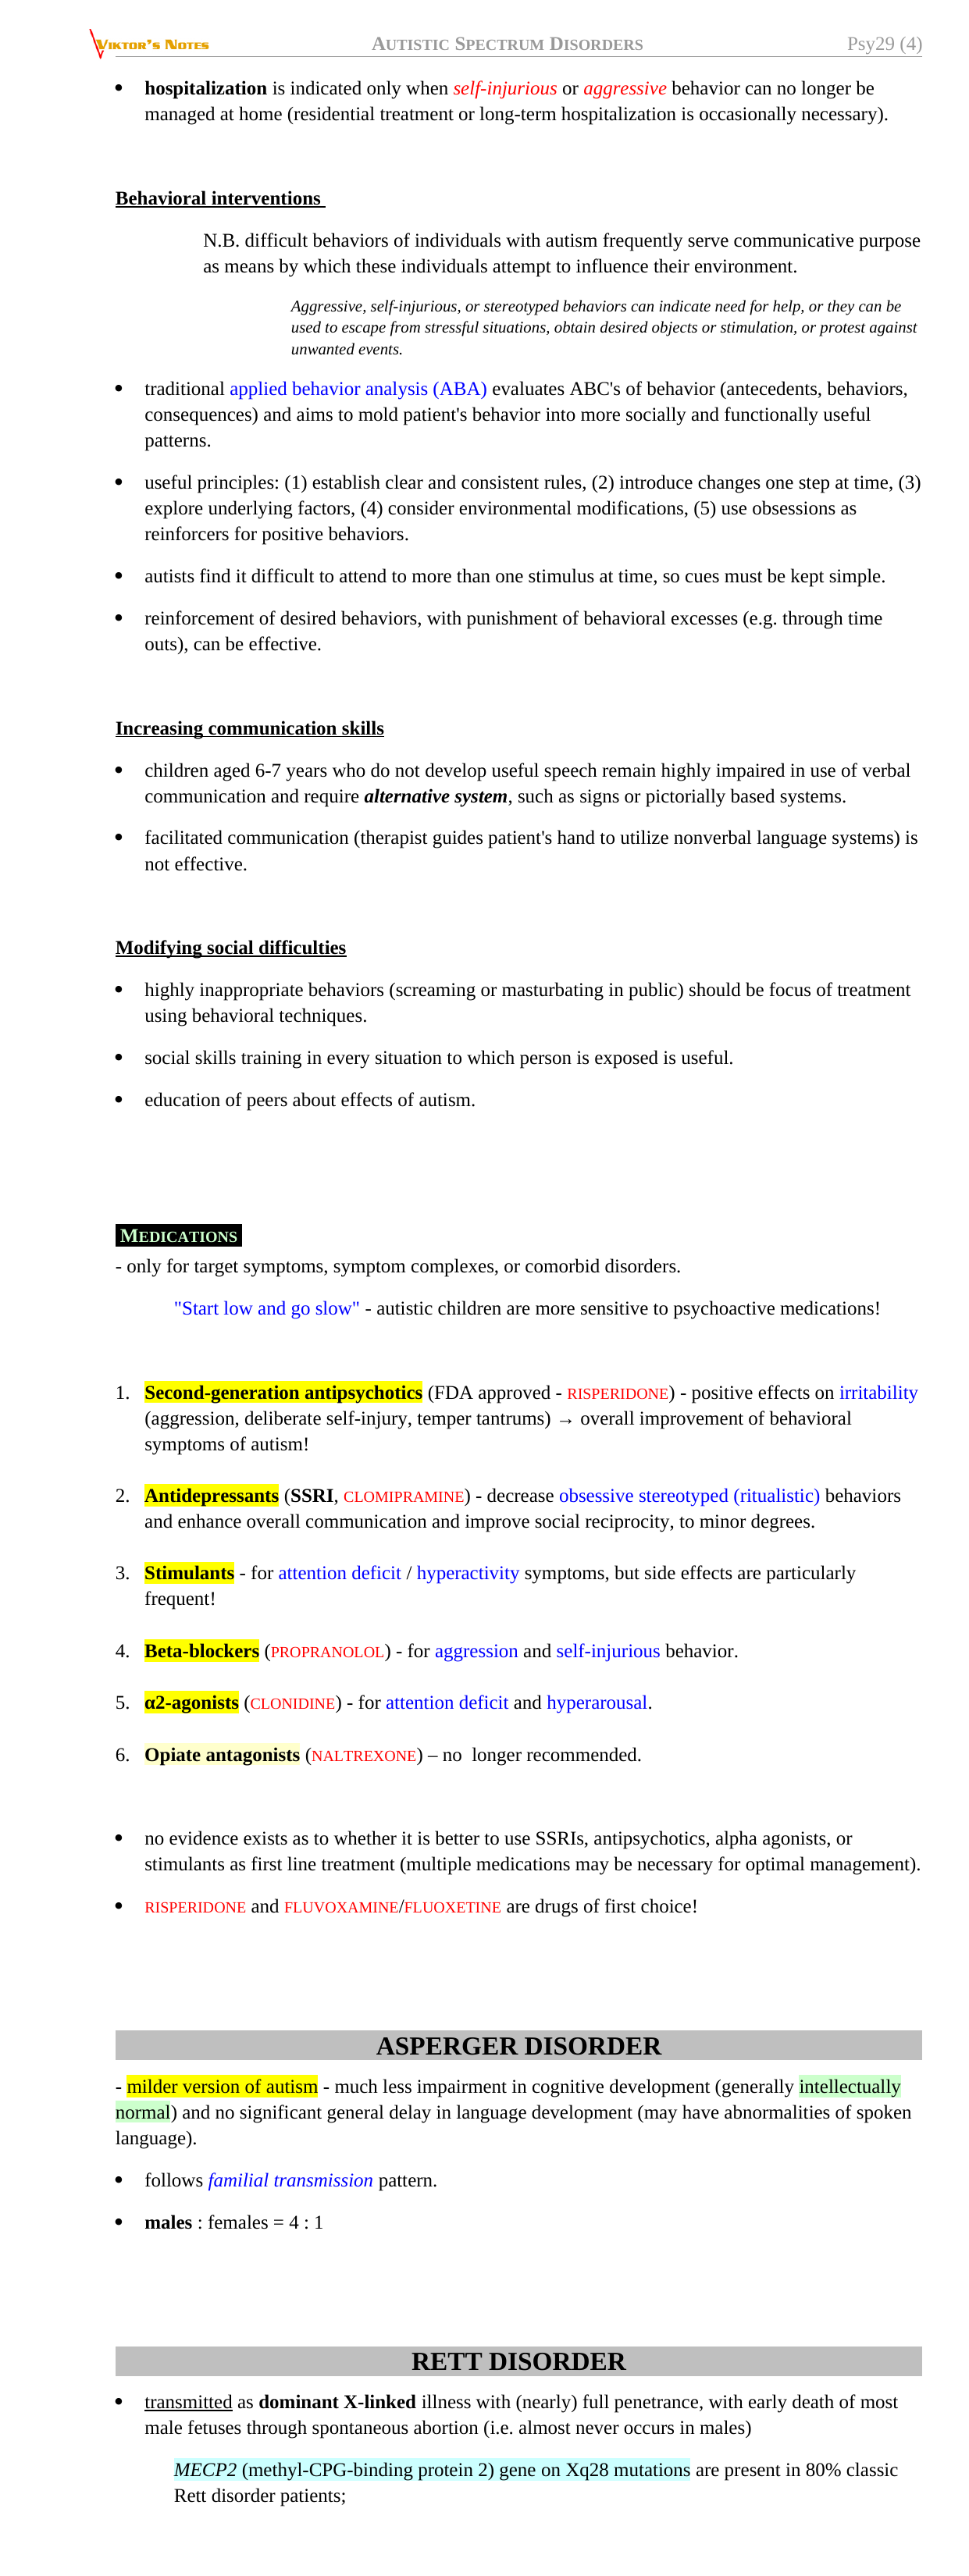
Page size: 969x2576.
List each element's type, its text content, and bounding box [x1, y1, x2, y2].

list highly inappropriate behaviors (screaming or masturbating in public) should be focus of treatment using behavioral techniques. [116, 978, 922, 1026]
list social skills training in every situation to which person is exposed is useful. [116, 1046, 922, 1069]
text Asperger disorder [116, 2030, 922, 2060]
list risperidone and fluvoxamine/fluoxetine are drugs of first choice! [116, 1895, 922, 1917]
text Modifying social difficulties [116, 936, 922, 959]
text Aggressive, self-injurious, or stereotyped behaviors can indicate need for help, or they can be used to escape from stressful situations, obtain desired objects or stimulation, or protest against unwanted events. [291, 297, 922, 358]
list education of peers about effects of autism. [116, 1088, 922, 1111]
list autists find it difficult to attend to more than one stimulus at time, so cues must be kept simple. [116, 564, 922, 587]
list traditional applied behavior analysis (ABA) evaluates ABC's of behavior (antecedents, behaviors, consequences) and aims to mold patient's behavior into more socially and functionally useful patterns. [116, 377, 922, 451]
text Rett disorder [116, 2347, 922, 2376]
text MECP2 (methyl-CPG-binding protein 2) gene on Xq28 mutations are present in 80% classic Rett disorder patients; [174, 2458, 922, 2507]
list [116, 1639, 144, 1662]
list follows familial transmission pattern. [116, 2169, 922, 2190]
list Second-generation antipsychotics (FDA approved - risperidone) - positive effects on irritability (aggression, deliberate self-injury, temper tantrums) → overall improvement of behavioral symptoms of autism! [116, 1381, 922, 1454]
list hospitalization is indicated only when self-injurious or aggressive behavior can no longer be managed at home (residential treatment or long-term hospitalization is occasionally necessary). [116, 76, 922, 125]
text Increasing communication skills [116, 717, 922, 739]
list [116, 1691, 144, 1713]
list no evidence exists as to whether it is better to use SSRIs, antipsychotics, alpha agonists, or stimulants as first line treatment (multiple medications may be necessary for optimal management). [116, 1827, 922, 1875]
list children aged 6-7 years who do not develop useful speech remain highly impaired in use of verbal communication and require alternative system, such as signs or pictorially based systems. [116, 759, 922, 806]
list males : females = 4 : 1 [116, 2211, 922, 2233]
text - milder version of autism - much less impairment in cognitive development (generally intellectually normal) and no significant general delay in language development (may have abnormalities of spoken language). [116, 2075, 922, 2149]
text N.B. difficult behaviors of individuals with autism frequently serve communicative purpose as means by which these individuals attempt to influence their environment. [203, 229, 922, 277]
list transmitted as dominant X-linked illness with (nearly) full penetrance, with early death of most male fetuses through spontaneous abortion (i.e. almost never occurs in males) [116, 2390, 922, 2439]
text - only for target symptoms, symptom complexes, or comorbid disorders. [116, 1254, 922, 1277]
list Antidepressants (SSRI, clomipramine) - decrease obsessive stereotyped (ritualistic) behaviors and enhance overall communication and improve social reciprocity, to minor degrees. [116, 1484, 922, 1532]
list Beta-blockers (propranolol) - for aggression and self-injurious behavior. [259, 1639, 922, 1662]
list useful principles: (1) establish clear and consistent rules, (2) introduce changes one step at time, (3) explore underlying factors, (4) consider environmental modifications, (5) use obsessions as reinforcers for positive behaviors. [116, 471, 922, 545]
text "Start low and go slow" - autistic children are more sensitive to psychoactive medications! [174, 1297, 922, 1319]
text Medications [116, 1224, 242, 1247]
list reinforcement of desired behaviors, with punishment of behavioral excesses (e.g. through time outs), can be effective. [116, 607, 922, 655]
list Stimulants - for attention deficit / hyperactivity symptoms, but side effects are particularly frequent! [116, 1562, 922, 1610]
text Behavioral interventions [116, 187, 922, 209]
list facilitated communication (therapist guides patient's hand to utilize nonverbal language systems) is not effective. [116, 826, 922, 874]
picture [87, 29, 210, 61]
list α2-agonists (clonidine) - for attention deficit and hyperarousal. [239, 1691, 922, 1713]
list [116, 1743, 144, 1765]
list Opiate antagonists (naltrexone) – no longer recommended. [300, 1743, 922, 1765]
